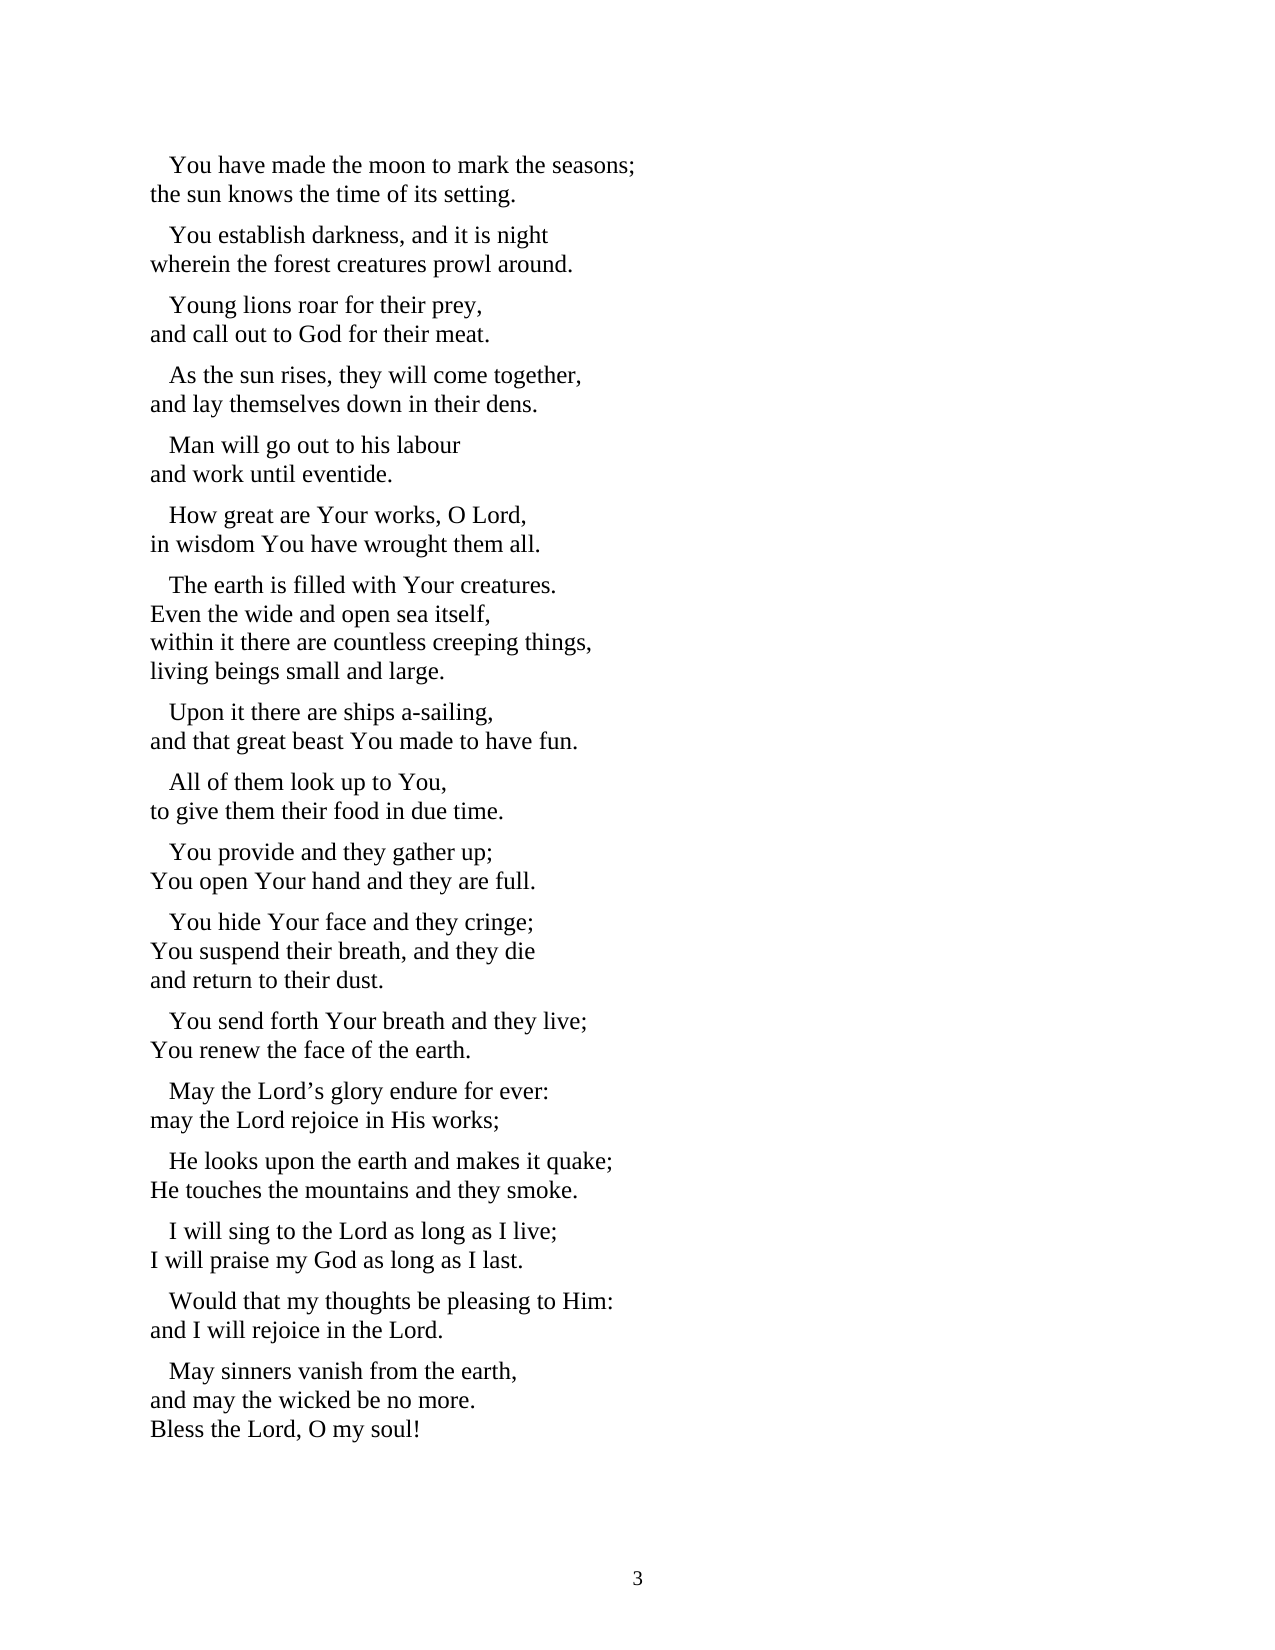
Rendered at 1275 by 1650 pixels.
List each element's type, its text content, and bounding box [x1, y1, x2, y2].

text You send forth Your breath and they live; You renew the face of the earth. [150, 1006, 1125, 1064]
text The earth is filled with Your creatures. Even the wide and open sea itself, within it there are countless creeping things, living beings small and large. [150, 570, 1125, 685]
text He looks upon the earth and makes it quake; He touches the mountains and they smoke. [150, 1146, 1125, 1204]
text You provide and they gather up; You open Your hand and they are full. [150, 837, 1125, 895]
text I will sing to the Lord as long as I live; I will praise my God as long as I last. [150, 1216, 1125, 1274]
text May the Lord’s glory endure for ever: may the Lord rejoice in His works; [150, 1076, 1125, 1134]
text You establish darkness, and it is night wherein the forest creatures prowl around. [150, 220, 1125, 277]
text Man will go out to his labour and work until eventide. [150, 430, 1125, 487]
text How great are Your works, O Lord, in wisdom You have wrought them all. [150, 500, 1125, 557]
text May sinners vanish from the earth, and may the wicked be no more. Bless the Lord, O my soul! [150, 1356, 1125, 1442]
text All of them look up to You, to give them their food in due time. [150, 767, 1125, 825]
text You hide Your face and they cringe; You suspend their breath, and they die and return to their dust. [150, 907, 1125, 994]
text Would that my thoughts be pleasing to Him: and I will rejoice in the Lord. [150, 1286, 1125, 1344]
text Upon it there are ships a-sailing, and that great beast You made to have fun. [150, 697, 1125, 755]
text Young lions roar for their prey, and call out to God for their meat. [150, 290, 1125, 347]
text You have made the moon to mark the seasons; the sun knows the time of its setting. [150, 150, 1125, 207]
text As the sun rises, they will come together, and lay themselves down in their dens. [150, 360, 1125, 417]
